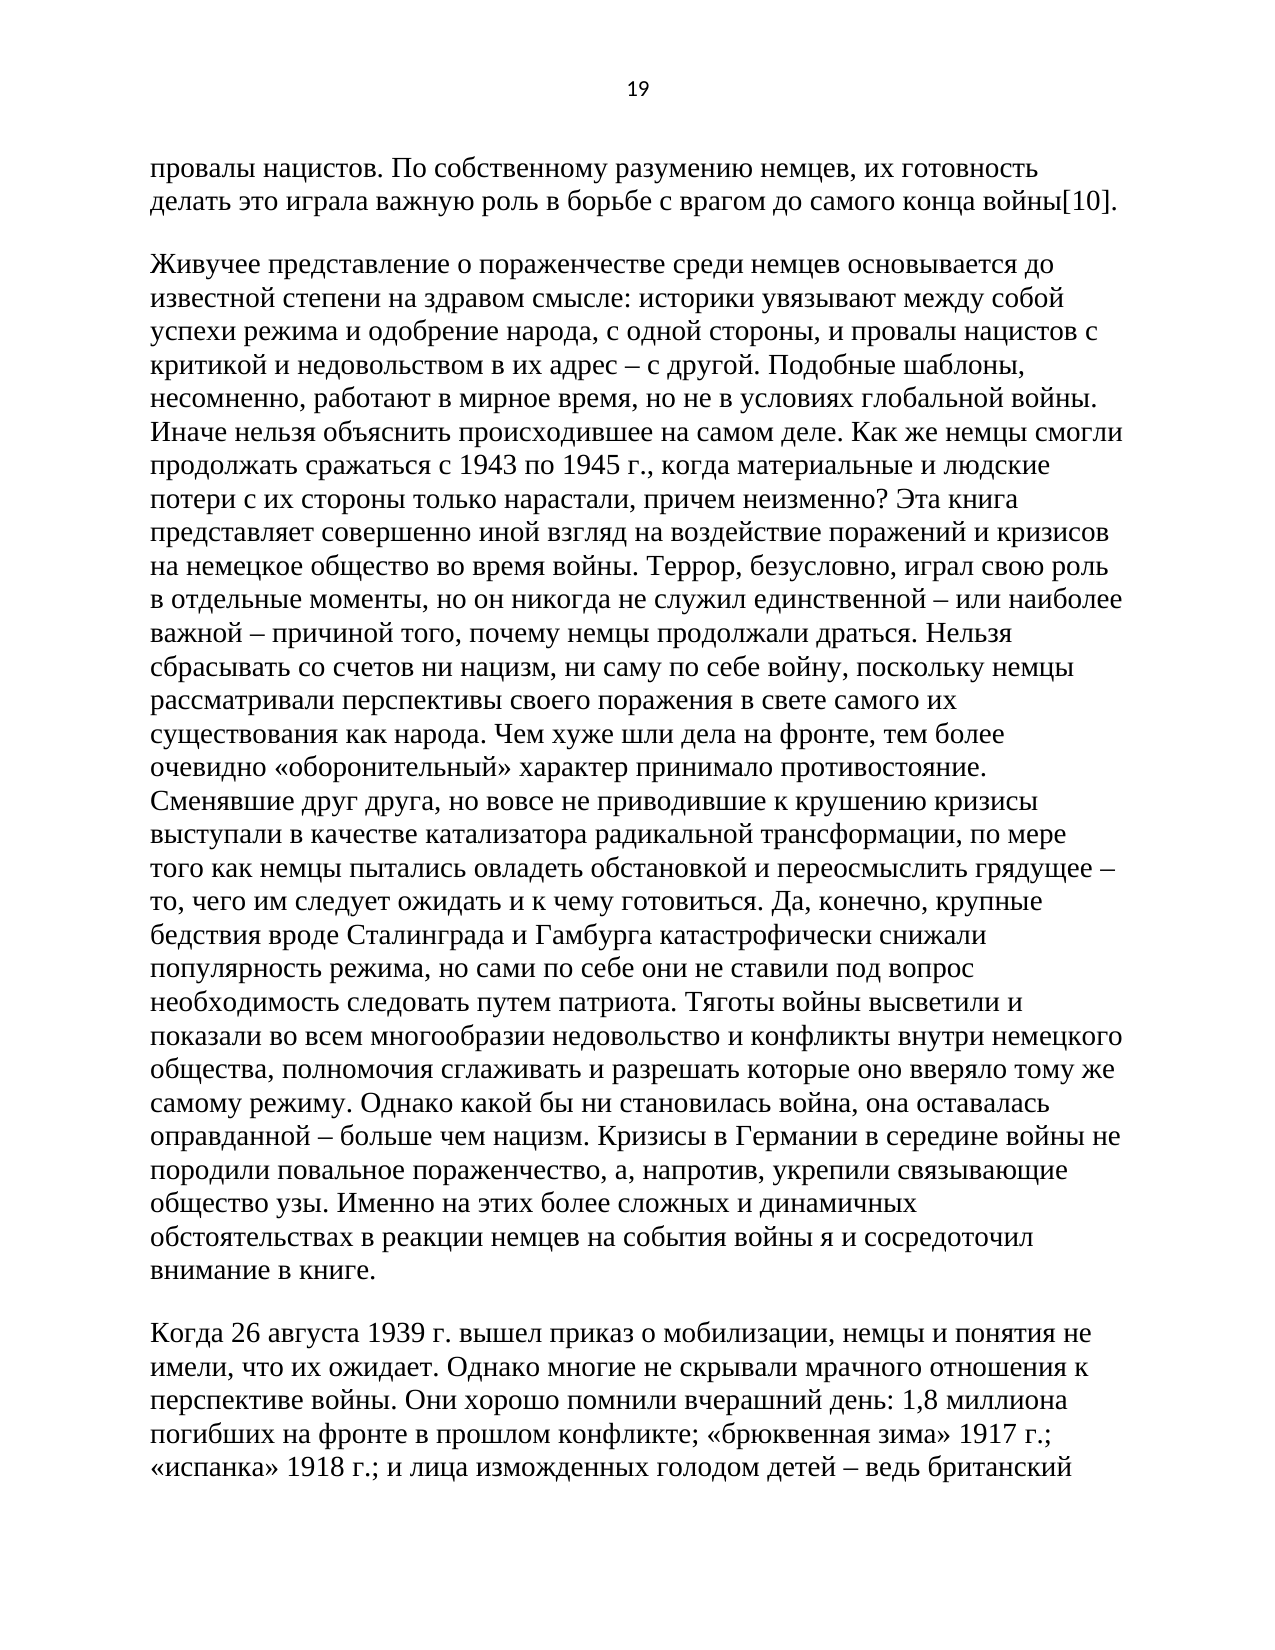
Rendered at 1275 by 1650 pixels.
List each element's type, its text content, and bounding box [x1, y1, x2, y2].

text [150, 1315, 1125, 1483]
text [150, 150, 1125, 217]
text Живучее представление о пораженчестве среди немцев основывается до известной степени на здравом смысле: историки увязывают между собой успехи режима и одобрение народа, с одной стороны, и провалы нацистов с критикой и недовольством в их адрес – с другой. Подобные шаблоны, несомненно, работают в мирное время, но не в условиях глобальной войны. Иначе нельзя объяснить происходившее на самом деле. Как же немцы смогли продолжать сражаться с 1943 по 1945 г., когда материальные и людские потери с их стороны только нарастали, причем неизменно? Эта книга представляет совершенно иной взгляд на воздействие поражений и кризисов на немецкое общество во время войны. Террор, безусловно, играл свою роль в отдельные моменты, но он никогда не служил единственной – или наиболее важной – причиной того, почему немцы продолжали драться. Нельзя сбрасывать со счетов ни нацизм, ни саму по себе войну, поскольку немцы рассматривали перспективы своего поражения в свете самого их существования как народа. Чем хуже шли дела на фронте, тем более очевидно «оборонительный» характер принимало противостояние. Сменявшие друг друга, но вовсе не приводившие к крушению кризисы выступали в качестве катализатора радикальной трансформации, по мере того как немцы пытались овладеть обстановкой и переосмыслить грядущее – то, чего им следует ожидать и к чему готовиться. Да, конечно, крупные бедствия вроде Сталинграда и Гамбурга катастрофически снижали популярность режима, но сами по себе они не ставили под вопрос необходимость следовать путем патриота. Тяготы войны высветили и показали во всем многообразии недовольство и конфликты внутри немецкого общества, полномочия сглаживать и разрешать которые оно вверяло тому же самому режиму. Однако какой бы ни становилась война, она оставалась оправданной – больше чем нацизм. Кризисы в Германии в середине войны не породили повальное пораженчество, а, напротив, укрепили связывающие общество узы. Именно на этих более сложных и динамичных обстоятельствах в реакции немцев на события войны я и сосредоточил внимание в книге. [150, 246, 1125, 1286]
